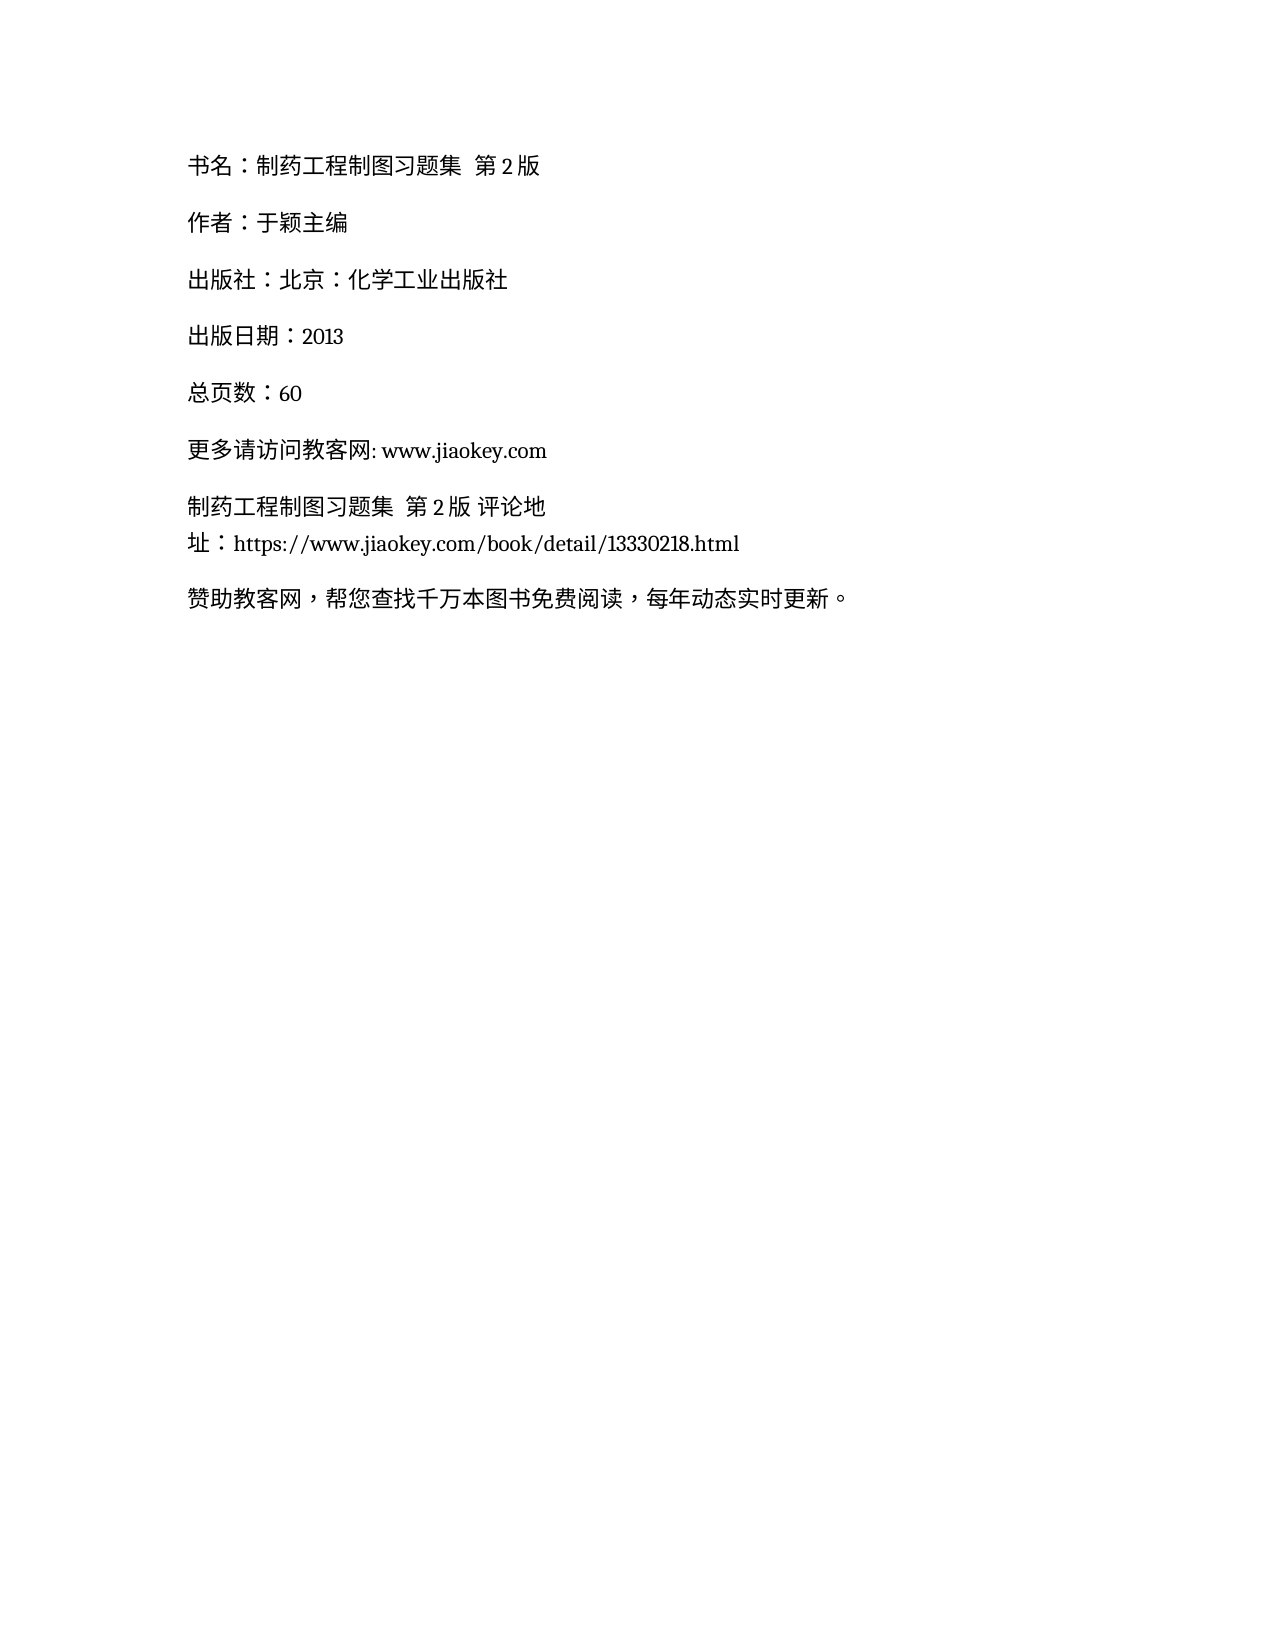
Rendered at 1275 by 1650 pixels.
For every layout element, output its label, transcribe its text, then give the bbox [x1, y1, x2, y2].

text 出版日期：2013 [187, 320, 1087, 352]
text 总页数：60 [187, 377, 1087, 408]
text 更多请访问教客网: www.jiaokey.com [187, 434, 1087, 465]
text 出版社：北京：化学工业出版社 [187, 263, 1087, 295]
text 作者：于颖主编 [187, 207, 1087, 238]
text 书名：制药工程制图习题集 第2版 [187, 150, 1087, 181]
text 赞助教客网，帮您查找千万本图书免费阅读，每年动态实时更新。 [187, 583, 1087, 614]
text 制药工程制图习题集 第2版 评论地址：https://www.jiaokey.com/book/detail/13330218.html [187, 491, 1087, 558]
